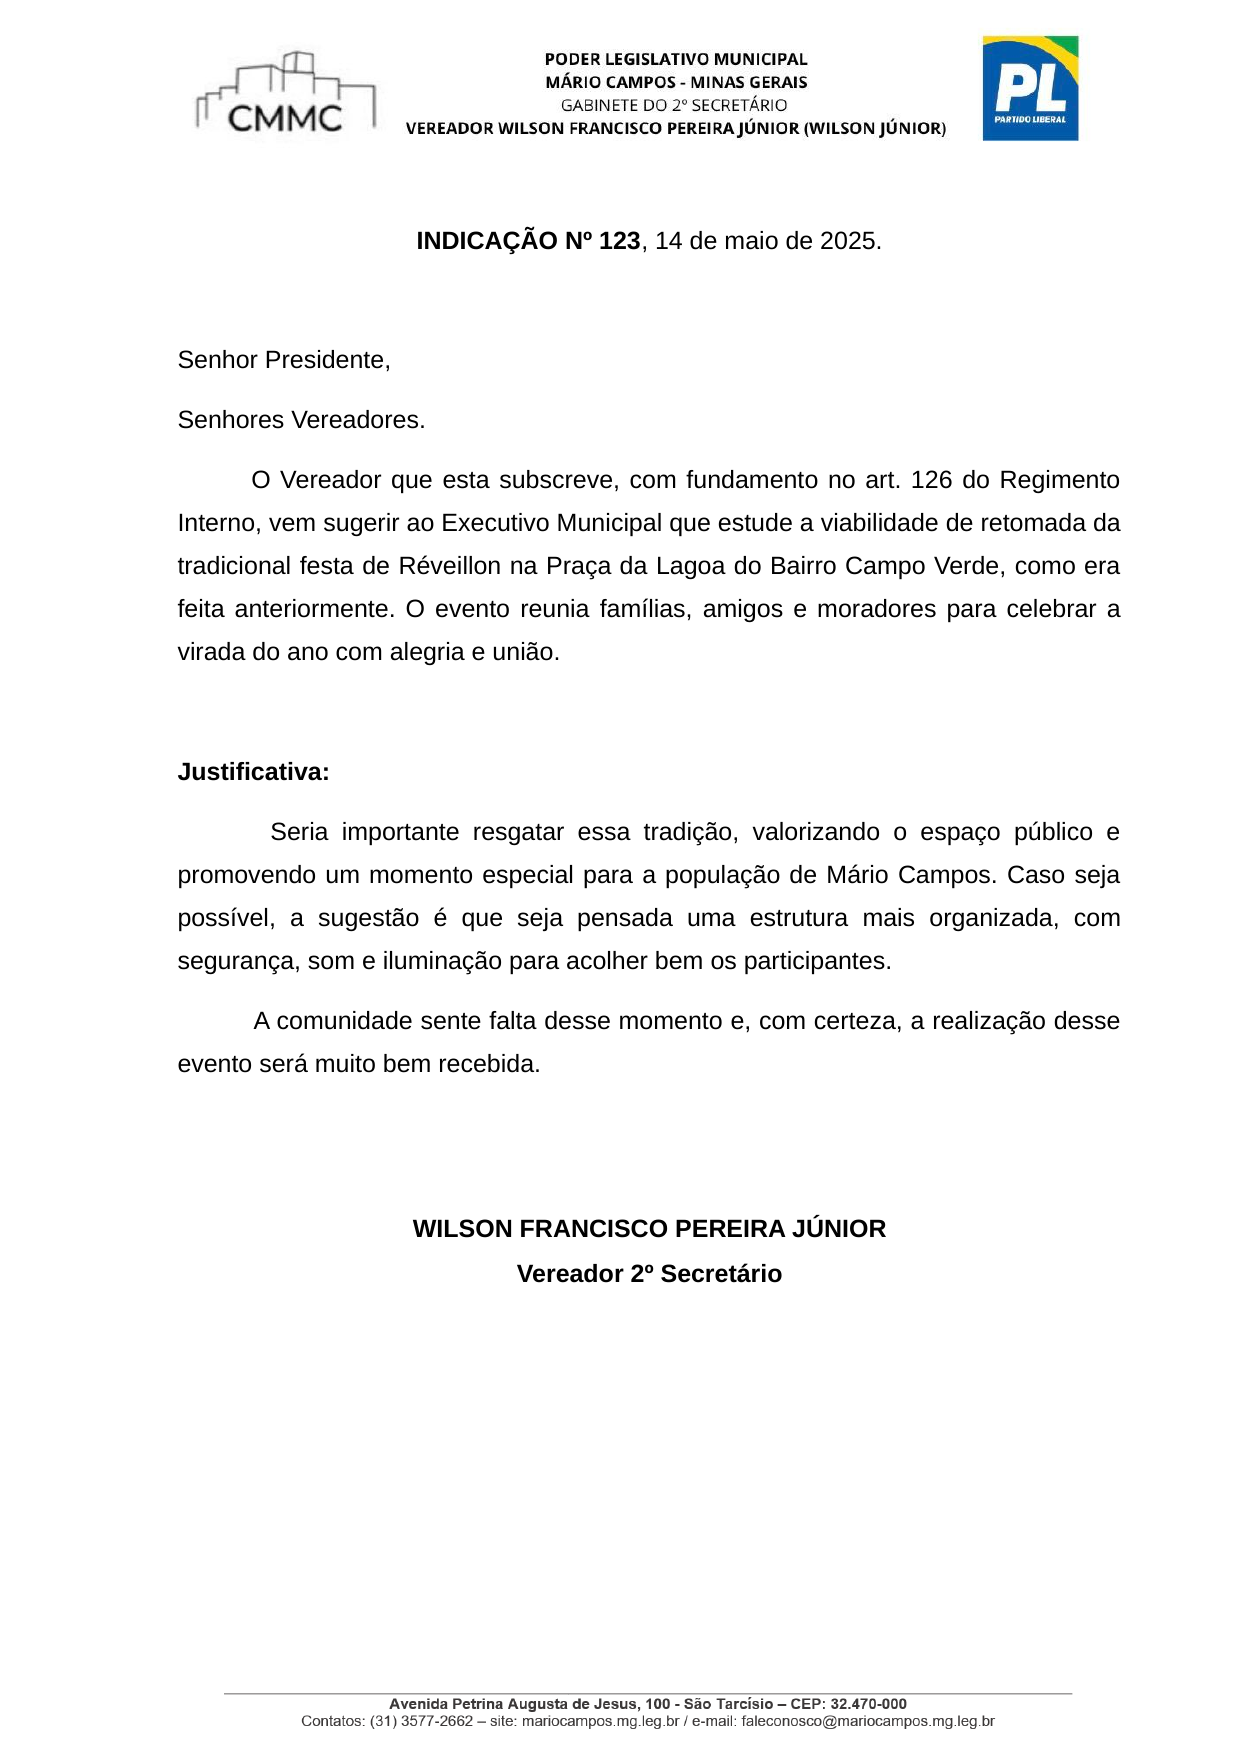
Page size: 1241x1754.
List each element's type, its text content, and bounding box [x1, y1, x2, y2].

text O Vereador que esta subscreve, com fundamento no art. 126 do Regimento Interno, vem sugerir ao Executivo Municipal que estude a viabilidade de retomada da tradicional festa de Réveillon na Praça da Lagoa do Bairro Campo Verde, como era feita anteriormente. O evento reunia famílias, amigos e moradores para celebrar a virada do ano com alegria e união. [177, 465, 1122, 666]
text Justificativa: [177, 757, 1122, 786]
text INDICAÇÃO Nº 123, 14 de maio de 2025. [177, 226, 1122, 254]
picture [61, 1667, 1179, 1754]
text Senhor Presidente, [177, 345, 1122, 374]
text Senhores Vereadores. [177, 405, 1122, 434]
text Seria importante resgatar essa tradição, valorizando o espaço público e promovendo um momento especial para a população de Mário Campos. Caso seja possível, a sugestão é que seja pensada uma estrutura mais organizada, com segurança, som e iluminação para acolher bem os participantes. [177, 817, 1122, 975]
picture [177, 0, 1123, 163]
text A comunidade sente falta desse momento e, com certeza, a realização desse evento será muito bem recebida. [177, 1006, 1122, 1078]
text Vereador 2º Secretário [177, 1259, 1122, 1288]
text WILSON FRANCISCO PEREIRA JÚNIOR [177, 1214, 1122, 1243]
